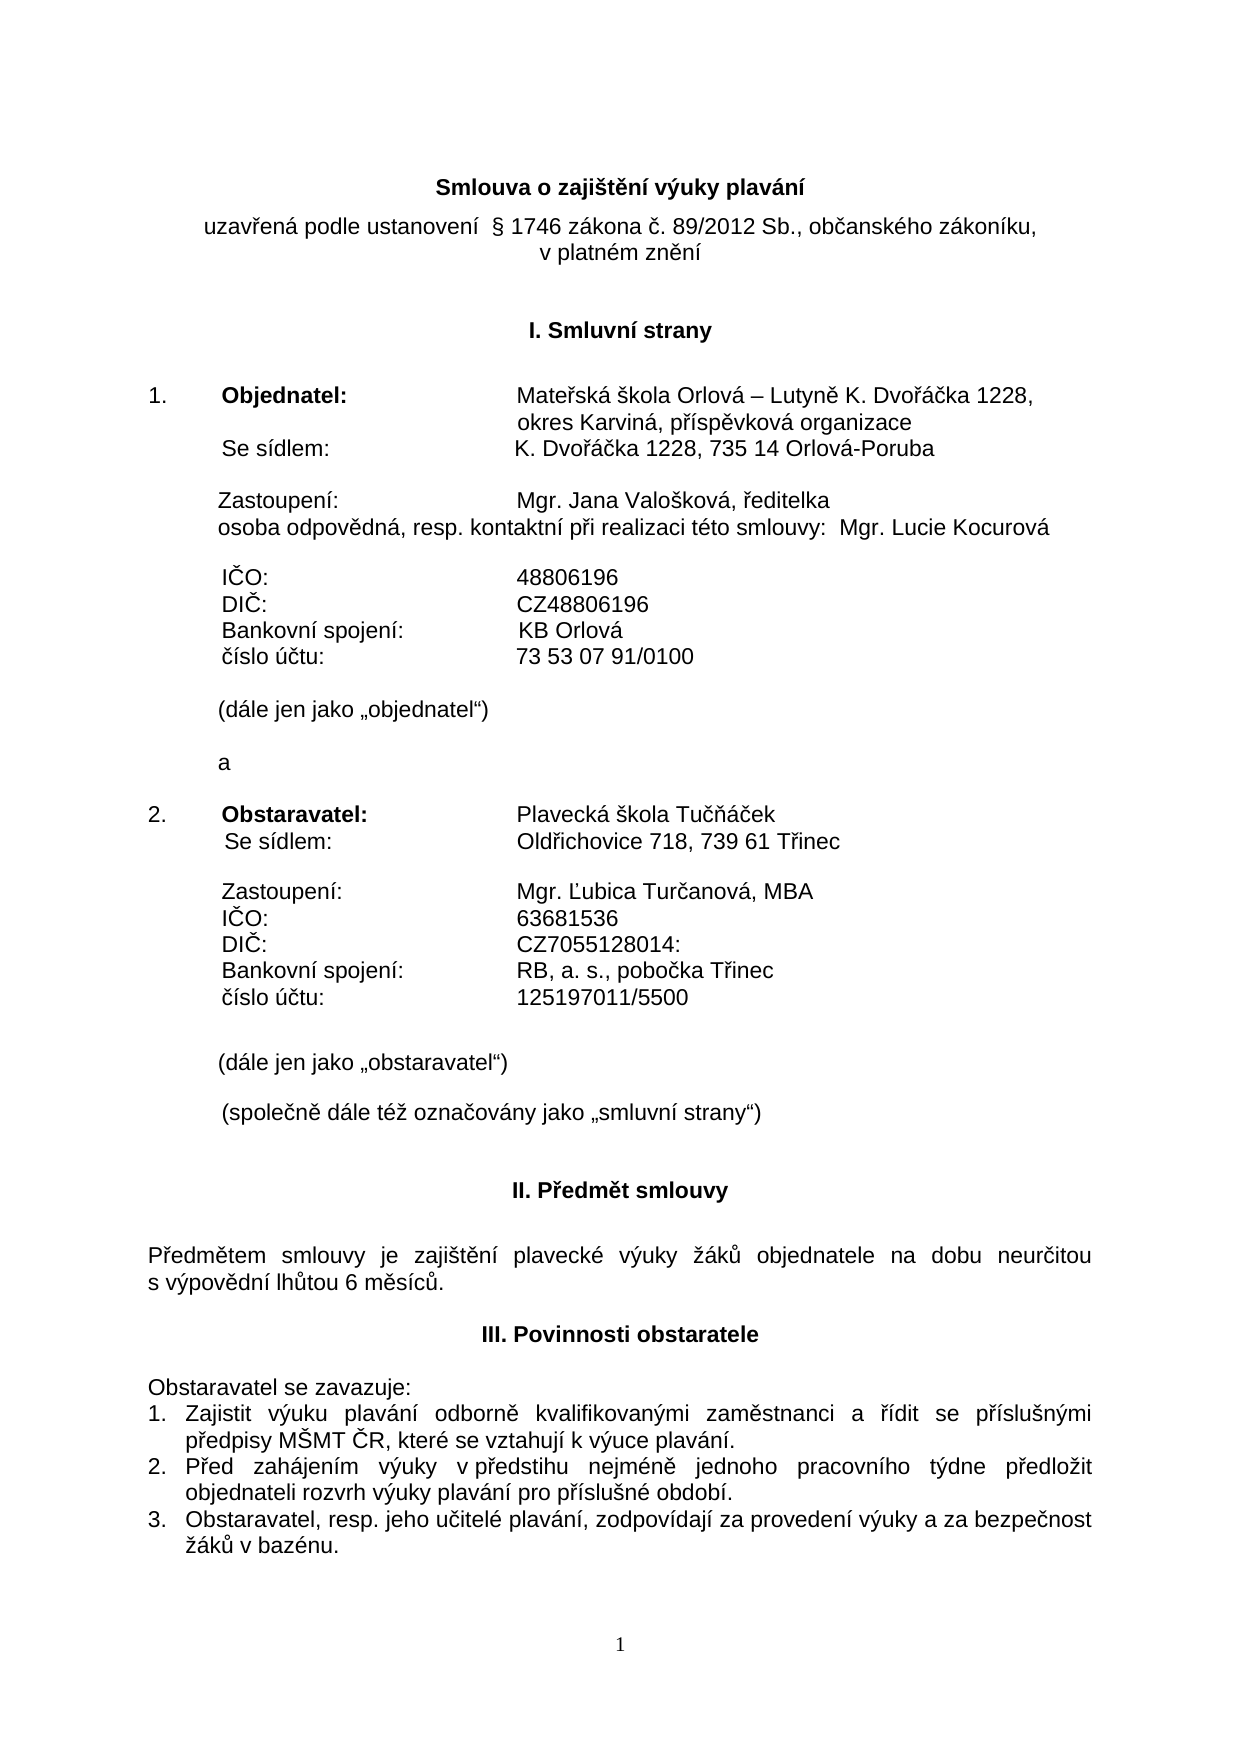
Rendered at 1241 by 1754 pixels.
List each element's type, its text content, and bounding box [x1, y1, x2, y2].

subtitle Se sídlem: Oldřichovice 718, 739 61 Třinec [148, 828, 1093, 854]
text DIČ: CZ7055128014: [148, 931, 1093, 957]
text osoba odpovědná, resp. kontaktní při realizaci této smlouvy: Mgr. Lucie Kocurová [148, 514, 1093, 540]
text (dále jen jako „obstaravatel“) [148, 1049, 1093, 1075]
text IČO: 63681536 [148, 904, 1093, 931]
list Před zahájením výuky v předstihu nejméně jednoho pracovního týdne předložit objednateli rozvrh výuky plavání pro příslušné období. [148, 1453, 1093, 1506]
text 1. Objednatel: Mateřská škola Orlová – Lutyně K. Dvořáčka 1228, [148, 382, 1093, 408]
subtitle Bankovní spojení: RB, a. s., pobočka Třinec [148, 957, 1093, 984]
text II. Předmět smlouvy [148, 1177, 1093, 1203]
text a [148, 749, 1093, 775]
text Zastoupení: Mgr. Ľubica Turčanová, MBA [148, 878, 1093, 904]
text Smlouva o zajištění výuky plavání [148, 174, 1093, 200]
text číslo účtu: 125197011/5500 [148, 984, 1093, 1010]
list Zajistit výuku plavání odborně kvalifikovanými zaměstnanci a řídit se příslušnými předpisy MŠMT ČR, které se vztahují k výuce plavání. [148, 1400, 1093, 1453]
text Předmětem smlouvy je zajištění plavecké výuky žáků objednatele na dobu neurčitou s výpovědní lhůtou 6 měsíců. [148, 1242, 1093, 1295]
text Obstaravatel se zavazuje: [148, 1374, 1093, 1400]
text číslo účtu: 73 53 07 91/0100 [148, 643, 1093, 670]
text IČO: 48806196 DIČ: CZ48806196 [148, 564, 1093, 617]
text Bankovní spojení: KB Orlová [148, 617, 1093, 643]
text III. Povinnosti obstaratele [148, 1321, 1093, 1348]
text (dále jen jako „objednatel“) [148, 696, 1093, 722]
text 2. Obstaravatel: Plavecká škola Tučňáček [148, 801, 1093, 828]
text I. Smluvní strany [148, 317, 1093, 343]
text okres Karviná, příspěvková organizace Se sídlem: K. Dvořáčka 1228, 735 14 Orlová-Poruba [148, 408, 1093, 487]
text uzavřená podle ustanovení § 1746 zákona č. 89/2012 Sb., občanského zákoníku, v platném znění [148, 213, 1093, 266]
list Obstaravatel, resp. jeho učitelé plavání, zodpovídají za provedení výuky a za bezpečnost žáků v bazénu. [148, 1506, 1093, 1558]
text (společně dále též označovány jako „smluvní strany“) [148, 1099, 1093, 1126]
text Zastoupení: Mgr. Jana Valošková, ředitelka [148, 487, 1093, 514]
